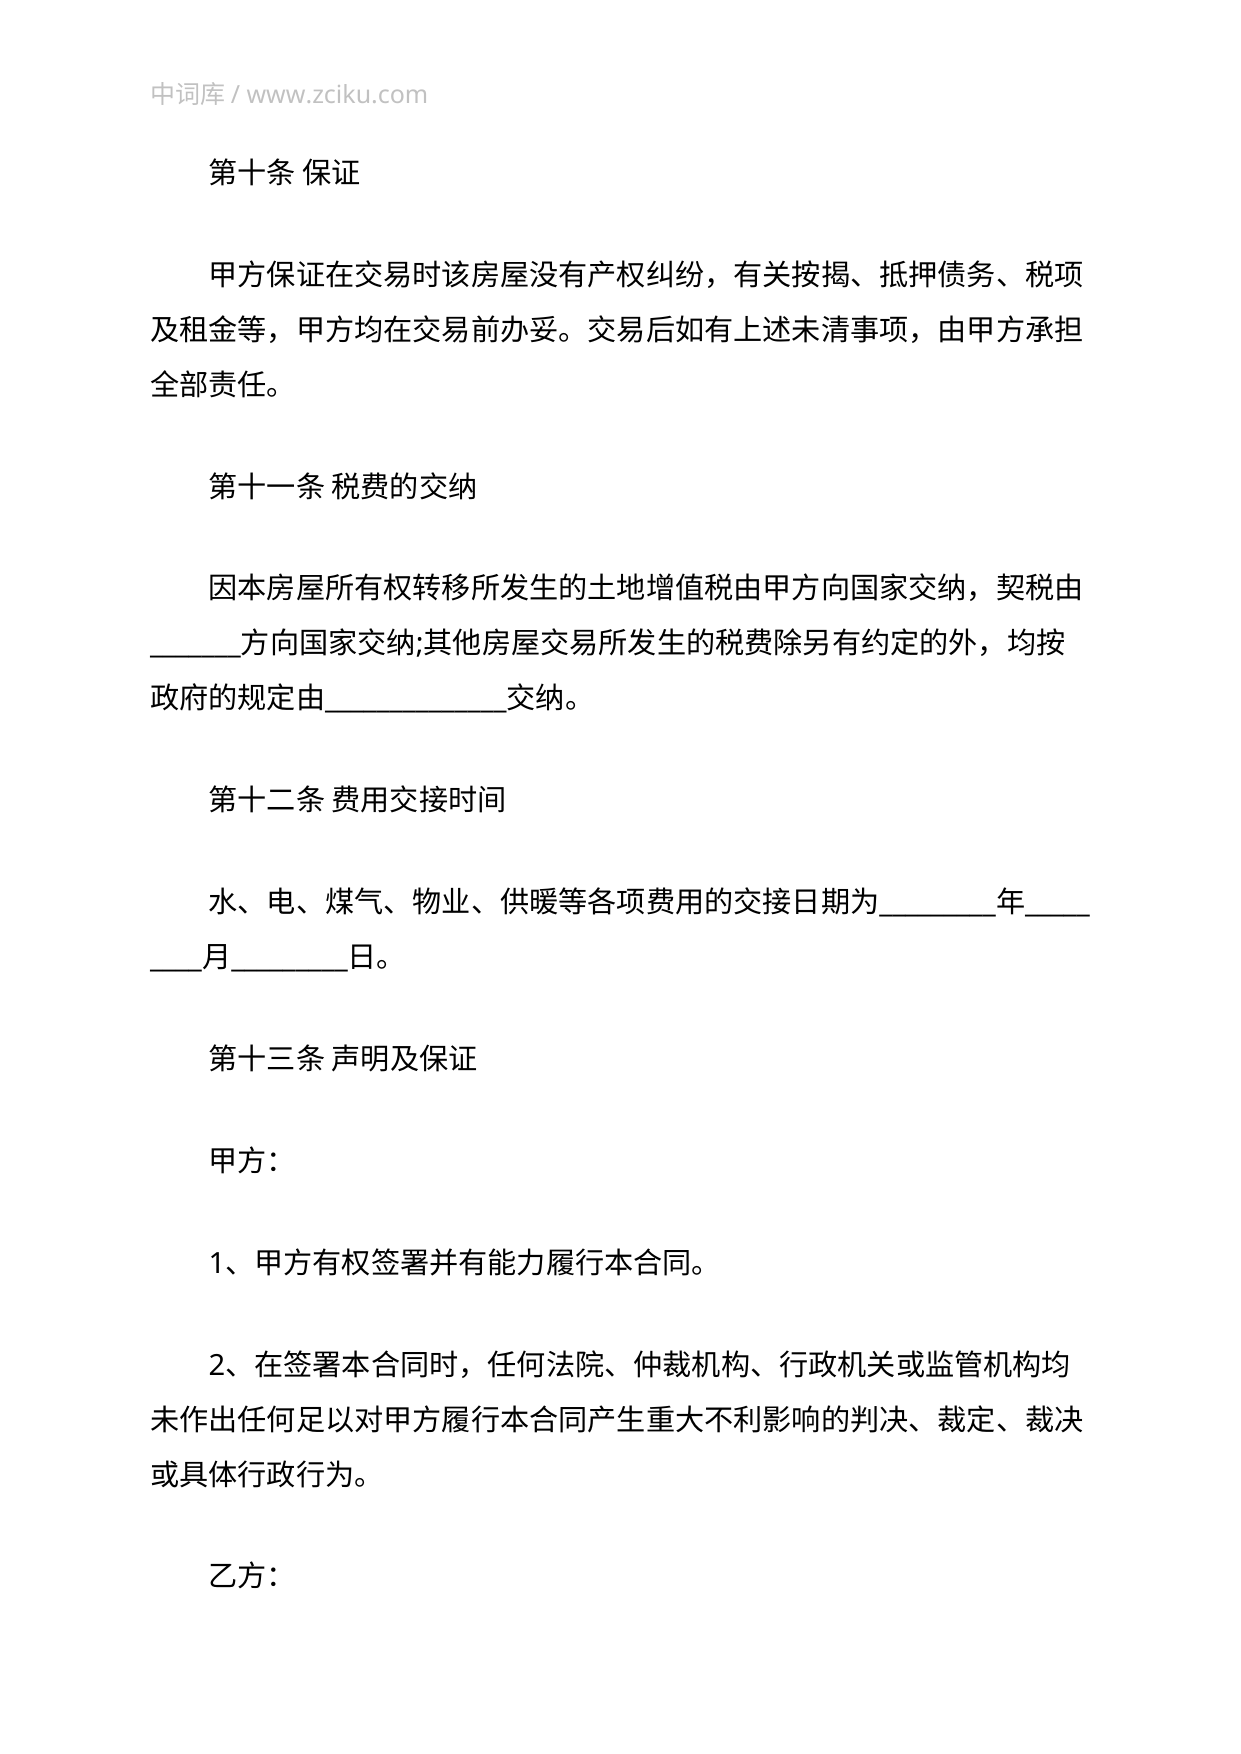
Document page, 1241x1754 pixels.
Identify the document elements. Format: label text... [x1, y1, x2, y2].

text 第十二条 费用交接时间 [150, 777, 1090, 819]
text 1、甲方有权签署并有能力履行本合同。 [150, 1239, 1090, 1282]
text 因本房屋所有权转移所发生的土地增值税由甲方向国家交纳，契税由_______方向国家交纳;其他房屋交易所发生的税费除另有约定的外，均按政府的规定由______________交纳。 [150, 565, 1090, 717]
text 第十条 保证 [150, 150, 1090, 192]
text 第十三条 声明及保证 [150, 1036, 1090, 1078]
text 水、电、煤气、物业、供暖等各项费用的交接日期为_________年_________月_________日。 [150, 879, 1090, 976]
text 甲方保证在交易时该房屋没有产权纠纷，有关按揭、抵押债务、税项及租金等，甲方均在交易前办妥。交易后如有上述未清事项，由甲方承担全部责任。 [150, 252, 1090, 404]
text 甲方： [150, 1137, 1090, 1180]
text 第十一条 税费的交纳 [150, 463, 1090, 506]
text 2、在签署本合同时，任何法院、仲裁机构、行政机关或监管机构均未作出任何足以对甲方履行本合同产生重大不利影响的判决、裁定、裁决或具体行政行为。 [150, 1341, 1090, 1493]
text 乙方： [150, 1553, 1090, 1595]
